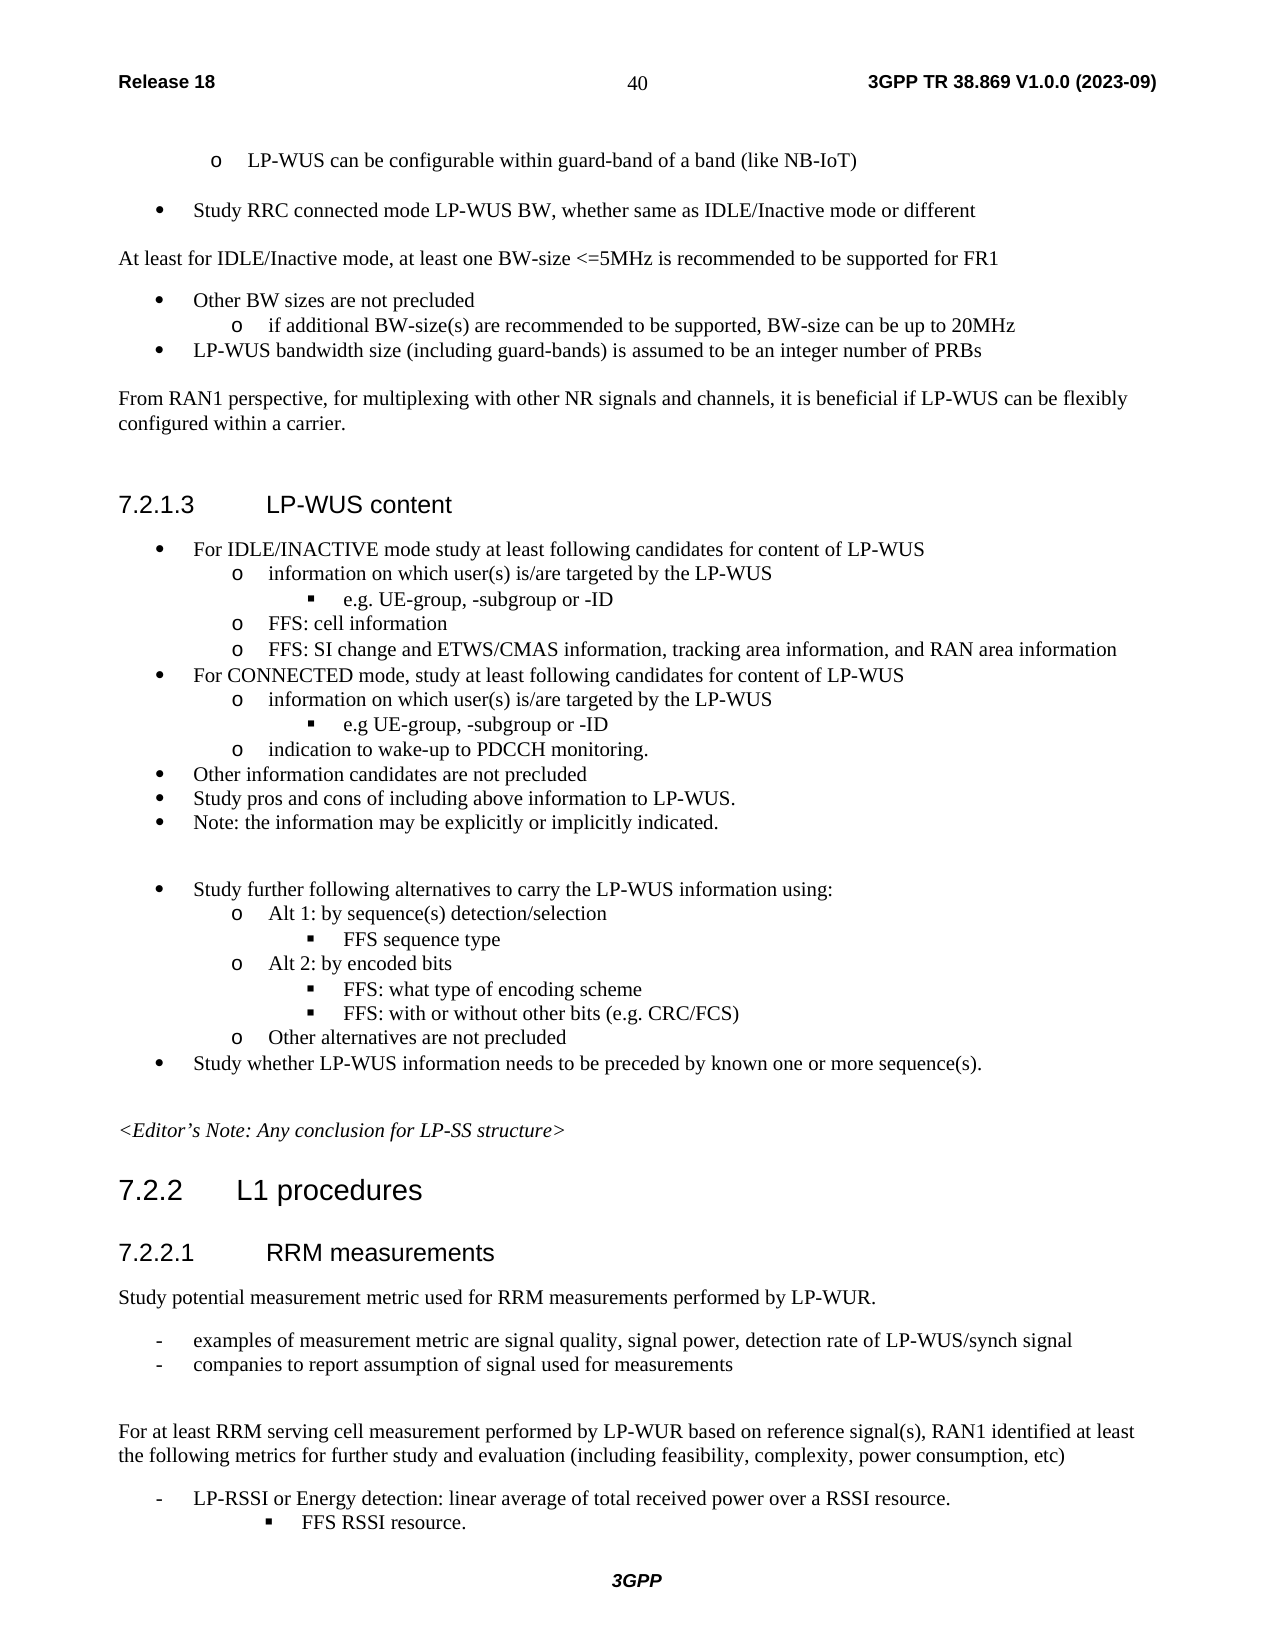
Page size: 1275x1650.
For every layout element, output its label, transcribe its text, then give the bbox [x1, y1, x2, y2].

text At least for IDLE/Inactive mode, at least one BW-size <=5MHz is recommended to be supported for FR1 [118, 246, 1157, 270]
list Alt 2: by encoded bits [231, 951, 1157, 977]
list FFS sequence type [306, 927, 1157, 951]
list information on which user(s) is/are targeted by the LP-WUS [231, 687, 1157, 712]
text From RAN1 perspective, for multiplexing with other NR signals and channels, it is beneficial if LP-WUS can be flexibly configured within a carrier. [118, 386, 1157, 434]
list e.g. UE-group, -subgroup or -ID [306, 587, 1157, 611]
list LP-WUS bandwidth size (including guard-bands) is assumed to be an integer number of PRBs [156, 338, 1157, 362]
list Other BW sizes are not precluded [156, 288, 1157, 312]
list FFS: with or without other bits (e.g. CRC/FCS) [306, 1001, 1157, 1025]
list indication to wake-up to PDCCH monitoring. [231, 736, 1157, 762]
list Study whether LP-WUS information needs to be preceded by known one or more sequence(s). [156, 1051, 1157, 1075]
list Other information candidates are not precluded [156, 762, 1157, 786]
list e.g UE-group, -subgroup or -ID [306, 712, 1157, 736]
list For CONNECTED mode, study at least following candidates for content of LP-WUS [156, 663, 1157, 687]
list Other alternatives are not precluded [231, 1025, 1157, 1051]
list For IDLE/INACTIVE mode study at least following candidates for content of LP-WUS [156, 537, 1157, 561]
text <Editor’s Note: Any conclusion for LP-SS structure> [118, 1117, 1157, 1142]
subtitle 7.2.2.1 RRM measurements [118, 1238, 1157, 1266]
text For at least RRM serving cell measurement performed by LP-WUR based on reference signal(s), RAN1 identified at least the following metrics for further study and evaluation (including feasibility, complexity, power consumption, etc) [118, 1419, 1157, 1467]
list examples of measurement metric are signal quality, signal power, detection rate of LP-WUS/synch signal [156, 1328, 1157, 1352]
list FFS: cell information [231, 611, 1157, 637]
list if additional BW-size(s) are recommended to be supported, BW-size can be up to 20MHz [231, 312, 1157, 338]
list Study further following alternatives to carry the LP-WUS information using: [156, 877, 1157, 901]
list companies to report assumption of signal used for measurements [156, 1352, 1157, 1376]
list information on which user(s) is/are targeted by the LP-WUS [231, 561, 1157, 587]
list LP-RSSI or Energy detection: linear average of total received power over a RSSI resource. [156, 1486, 1157, 1510]
subtitle 7.2.1.3 LP-WUS content [118, 490, 1157, 518]
list Study RRC connected mode LP-WUS BW, whether same as IDLE/Inactive mode or different [156, 197, 1157, 222]
list Alt 1: by sequence(s) detection/selection [231, 901, 1157, 927]
subtitle 7.2.2 L1 procedures [118, 1173, 1157, 1206]
list FFS: SI change and ETWS/CMAS information, tracking area information, and RAN area information [231, 637, 1157, 663]
list FFS: what type of encoding scheme [306, 977, 1157, 1001]
text Study potential measurement metric used for RRM measurements performed by LP-WUR. [118, 1285, 1157, 1309]
list LP-WUS can be configurable within guard-band of a band (like NB-IoT) [210, 148, 1157, 173]
list Note: the information may be explicitly or implicitly indicated. [156, 810, 1157, 834]
list FFS RSSI resource. [264, 1510, 1157, 1534]
list Study pros and cons of including above information to LP-WUS. [156, 786, 1157, 810]
